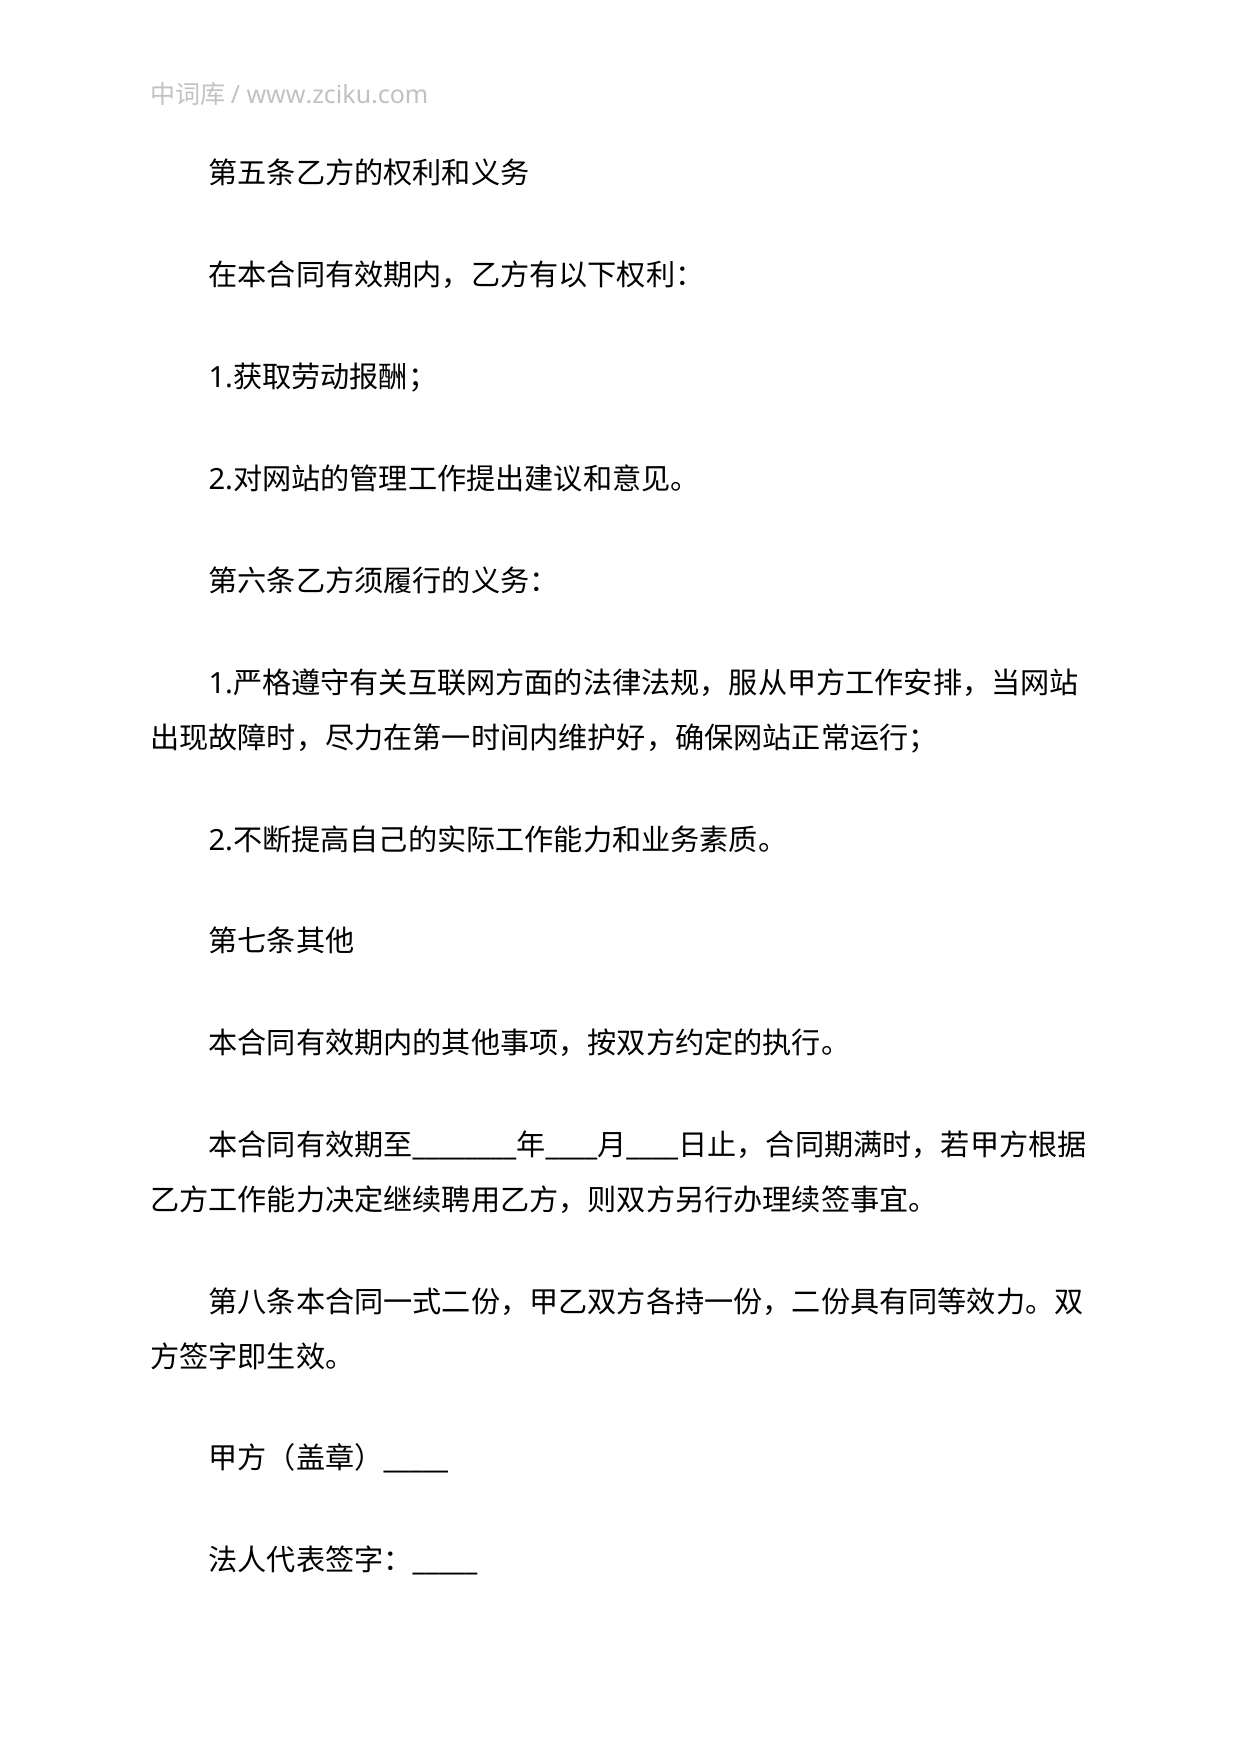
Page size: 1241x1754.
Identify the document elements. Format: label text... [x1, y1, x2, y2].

text 在本合同有效期内，乙方有以下权利： [150, 252, 1090, 294]
text 第六条乙方须履行的义务： [150, 557, 1090, 600]
text 第八条本合同一式二份，甲乙双方各持一份，二份具有同等效力。双方签字即生效。 [150, 1278, 1090, 1376]
text 本合同有效期内的其他事项，按双方约定的执行。 [150, 1020, 1090, 1062]
text 2.对网站的管理工作提出建议和意见。 [150, 456, 1090, 498]
text 2.不断提高自己的实际工作能力和业务素质。 [150, 816, 1090, 858]
text 1.严格遵守有关互联网方面的法律法规，服从甲方工作安排，当网站出现故障时，尽力在第一时间内维护好，确保网站正常运行； [150, 659, 1090, 757]
text 第五条乙方的权利和义务 [150, 150, 1090, 192]
text 第七条其他 [150, 918, 1090, 960]
text 本合同有效期至________年____月____日止，合同期满时，若甲方根据乙方工作能力决定继续聘用乙方，则双方另行办理续签事宜。 [150, 1122, 1090, 1219]
text 甲方（盖章）_____ [150, 1435, 1090, 1477]
text 法人代表签字：_____ [150, 1537, 1090, 1579]
text 1.获取劳动报酬； [150, 353, 1090, 396]
